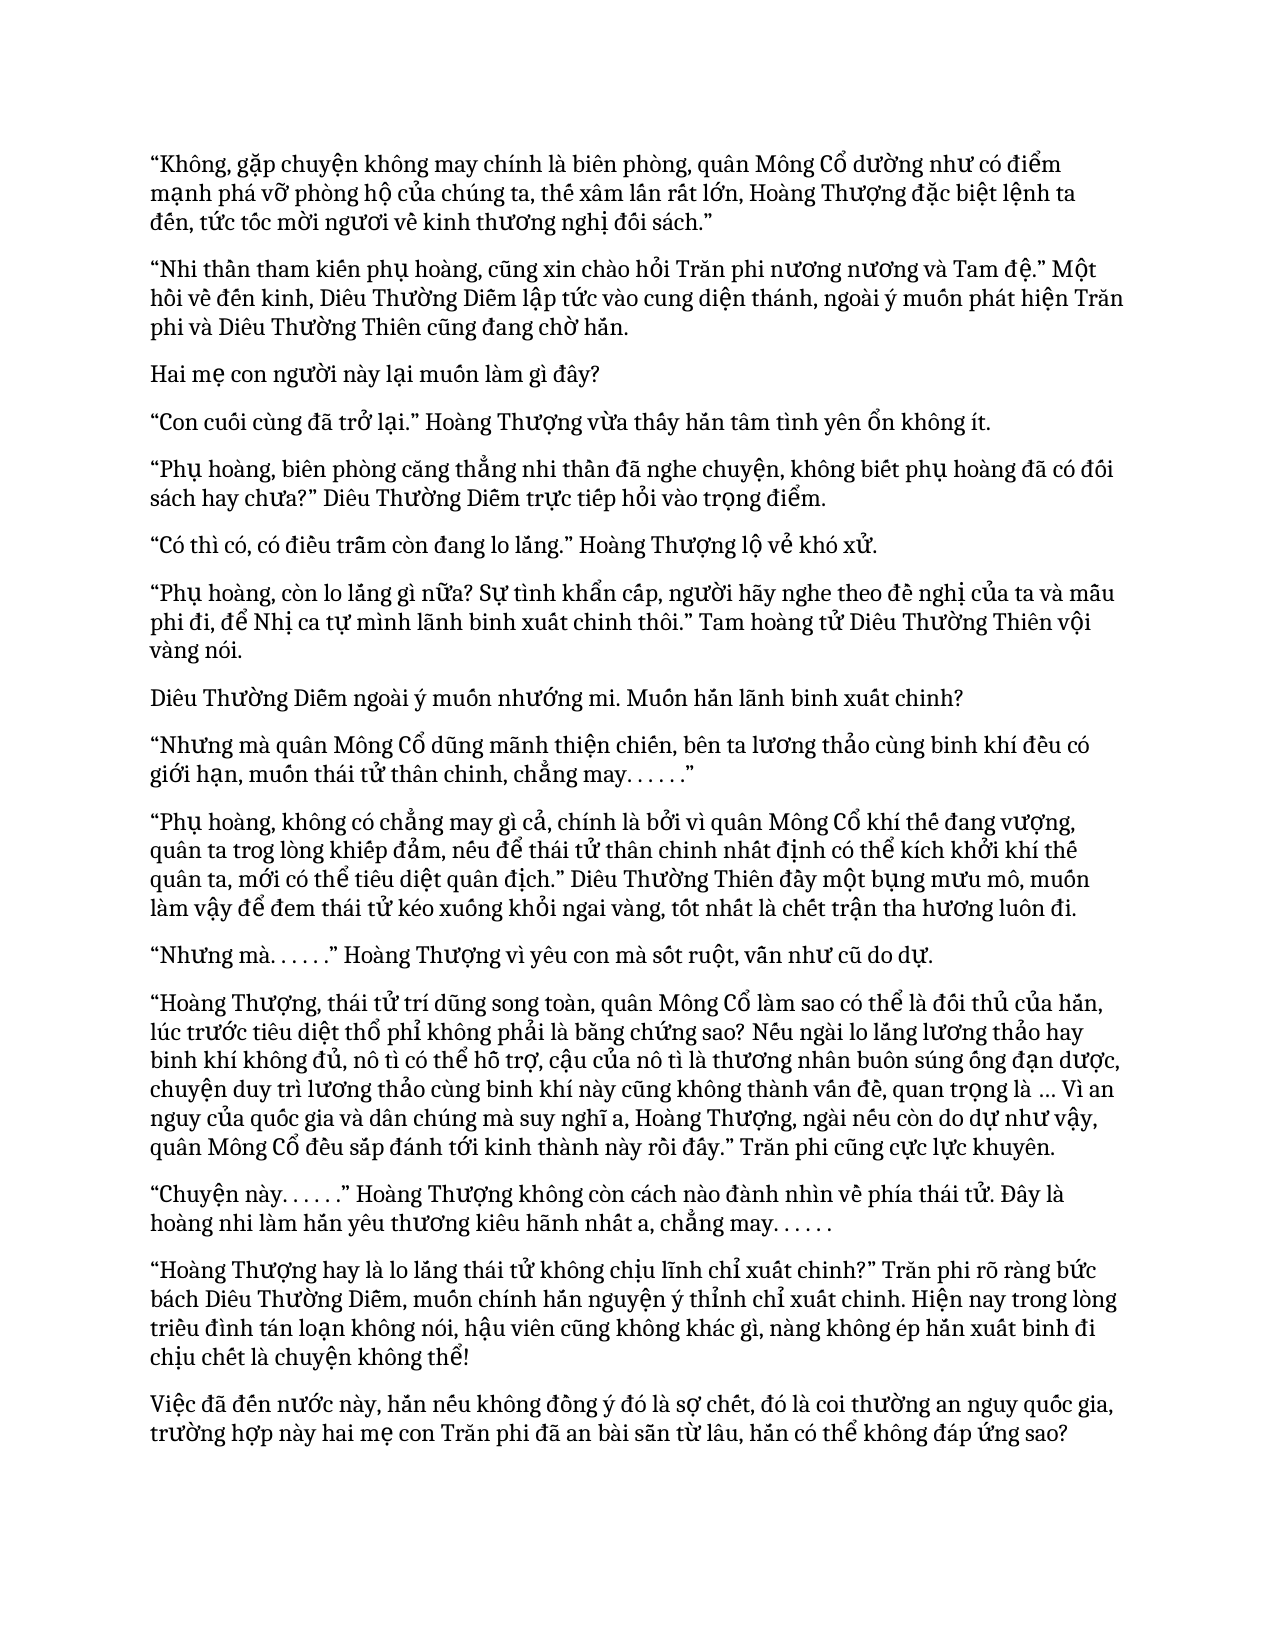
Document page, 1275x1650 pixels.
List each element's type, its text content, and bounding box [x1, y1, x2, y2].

text Việc đã đến nước này, hắn nếu không đồng ý đó là sợ chết, đó là coi thường an nguy quốc gia, trường hợp này hai mẹ con Trăn phi đã an bài sẵn từ lâu, hắn có thể không đáp ứng sao? [150, 1390, 1125, 1447]
text “Con cuối cùng đã trở lại.” Hoàng Thượng vừa thấy hắn tâm tình yên ổn không ít. [150, 407, 1125, 436]
text “Chuyện này. . . . . .” Hoàng Thượng không còn cách nào đành nhìn về phía thái tử. Đây là hoàng nhi làm hắn yêu thương kiêu hãnh nhất a, chẳng may. . . . . . [150, 1180, 1125, 1237]
text “Nhưng mà. . . . . .” Hoàng Thượng vì yêu con mà sốt ruột, vẫn như cũ do dự. [150, 941, 1125, 970]
text “Hoàng Thượng, thái tử trí dũng song toàn, quân Mông Cổ làm sao có thể là đối thủ của hắn, lúc trước tiêu diệt thổ phỉ không phải là bằng chứng sao? Nếu ngài lo lắng lương thảo hay binh khí không đủ, nô tì có thể hỗ trợ, cậu của nô tì là thương nhân buôn súng ống đạn dược, chuyện duy trì lương thảo cùng binh khí này cũng không thành vấn đề, quan trọng là … Vì an nguy của quốc gia và dân chúng mà suy nghĩ a, Hoàng Thượng, ngài nếu còn do dự như vậy, quân Mông Cổ đều sắp đánh tới kinh thành này rồi đấy.” Trăn phi cũng cực lực khuyên. [150, 989, 1125, 1161]
text “Hoàng Thượng hay là lo lắng thái tử không chịu lĩnh chỉ xuất chinh?” Trăn phi rõ ràng bức bách Diêu Thường Diễm, muốn chính hắn nguyện ý thỉnh chỉ xuất chinh. Hiện nay trong lòng triều đình tán loạn không nói, hậu viên cũng không khác gì, nàng không ép hắn xuất binh đi chịu chết là chuyện không thể! [150, 1256, 1125, 1371]
text “Phụ hoàng, biên phòng căng thẳng nhi thần đã nghe chuyện, không biết phụ hoàng đã có đối sách hay chưa?” Diêu Thường Diễm trực tiếp hỏi vào trọng điểm. [150, 455, 1125, 512]
text “Có thì có, có điều trẫm còn đang lo lắng.” Hoàng Thượng lộ vẻ khó xử. [150, 531, 1125, 560]
text “Phụ hoàng, không có chẳng may gì cả, chính là bởi vì quân Mông Cổ khí thế đang vượng, quân ta trog lòng khiếp đảm, nếu để thái tử thân chinh nhất định có thể kích khởi khí thế quân ta, mới có thể tiêu diệt quân địch.” Diêu Thường Thiên đầy một bụng mưu mô, muốn làm vậy để đem thái tử kéo xuống khỏi ngai vàng, tốt nhất là chết trận tha hương luôn đi. [150, 807, 1125, 922]
text Diêu Thường Diễm ngoài ý muốn nhướng mi. Muốn hắn lãnh binh xuất chinh? [150, 684, 1125, 712]
text “Nhưng mà quân Mông Cổ dũng mãnh thiện chiến, bên ta lương thảo cùng binh khí đều có giới hạn, muốn thái tử thân chinh, chẳng may. . . . . .” [150, 731, 1125, 789]
text “Phụ hoàng, còn lo lắng gì nữa? Sự tình khẩn cấp, người hãy nghe theo đề nghị của ta và mẫu phi đi, để Nhị ca tự mình lãnh binh xuất chinh thôi.” Tam hoàng tử Diêu Thường Thiên vội vàng nói. [150, 579, 1125, 665]
text “Nhi thần tham kiến phụ hoàng, cũng xin chào hỏi Trăn phi nương nương và Tam đệ.” Một hồi về đến kinh, Diêu Thường Diễm lập tức vào cung diện thánh, ngoài ý muốn phát hiện Trăn phi và Diêu Thường Thiên cũng đang chờ hắn. [150, 255, 1125, 341]
text Hai mẹ con người này lại muốn làm gì đây? [150, 360, 1125, 389]
text “Không, gặp chuyện không may chính là biên phòng, quân Mông Cổ dường như có điểm mạnh phá vỡ phòng hộ của chúng ta, thế xâm lấn rất lớn, Hoàng Thượng đặc biệt lệnh ta đến, tức tốc mời ngươi về kinh thương nghị đối sách.” [150, 150, 1125, 236]
